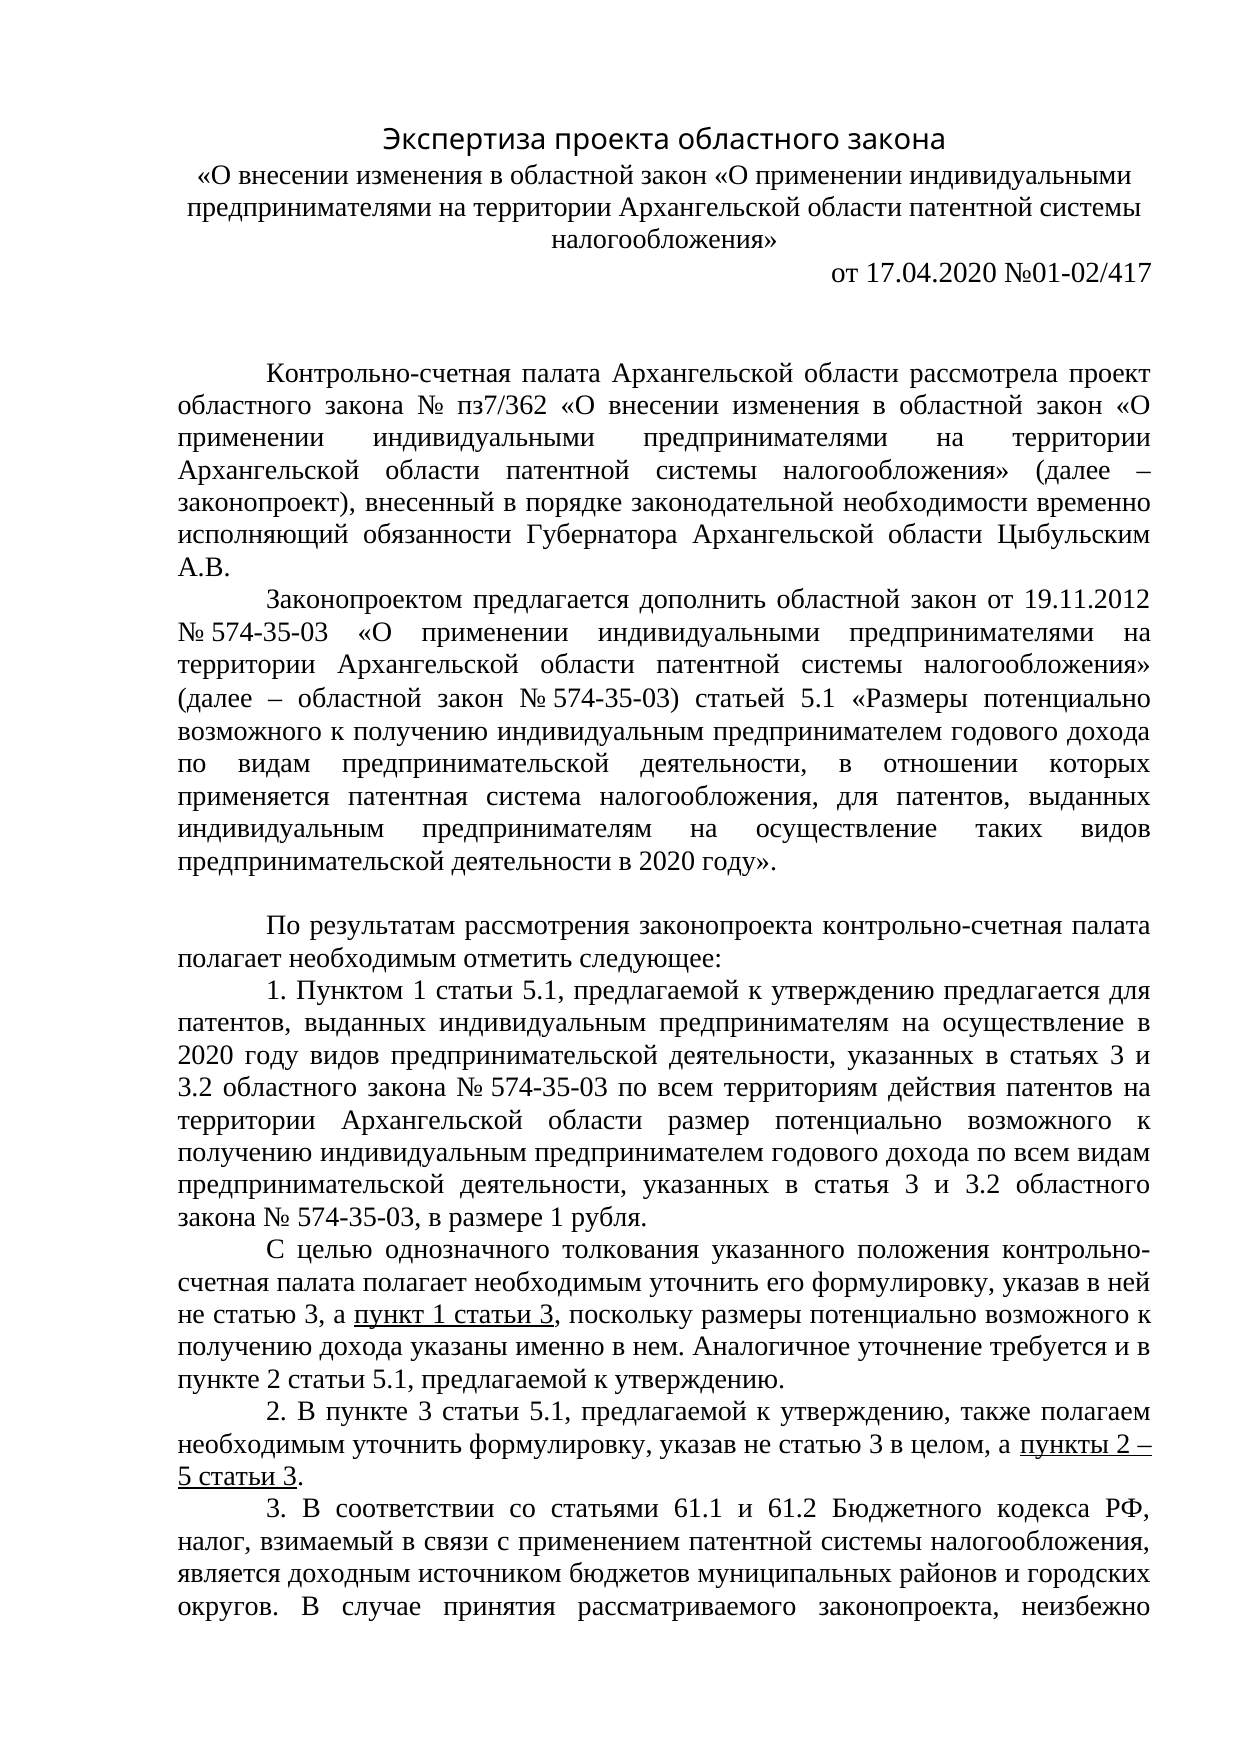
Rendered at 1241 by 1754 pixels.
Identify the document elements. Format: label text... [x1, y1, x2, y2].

text Экспертиза проекта областного закона [177, 118, 1152, 158]
text «О внесении изменения в областной закон «О применении индивидуальными предпринимателями на территории Архангельской области патентной системы налогообложения» [177, 158, 1152, 255]
text 2. В пункте 3 статьи 5.1, предлагаемой к утверждению, также полагаем необходимым уточнить формулировку, указав не статью 3 в целом, а пункты 2 – 5 статьи 3. [177, 1394, 1152, 1491]
text С целью однозначного толкования указанного положения контрольно-счетная палата полагает необходимым уточнить его формулировку, указав в ней не статью 3, а пункт 1 статьи 3, поскольку размеры потенциально возможного к получению дохода указаны именно в нем. Аналогичное уточнение требуется и в пункте 2 статьи 5.1, предлагаемой к утверждению. [177, 1232, 1152, 1394]
text 1. Пунктом 1 статьи 5.1, предлагаемой к утверждению предлагается для патентов, выданных индивидуальным предпринимателям на осуществление в 2020 году видов предпринимательской деятельности, указанных в статьях 3 и 3.2 областного закона № 574-35-03 по всем территориям действия патентов на территории Архангельской области размер потенциально возможного к получению индивидуальным предпринимателем годового дохода по всем видам предпринимательской деятельности, указанных в статья 3 и 3.2 областного закона № 574-35-03, в размере 1 рубля. [177, 973, 1152, 1232]
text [177, 1491, 1152, 1621]
text от 17.04.2020 №01-02/417 [177, 255, 1152, 288]
text Законопроектом предлагается дополнить областной закон от 19.11.2012 № 574-35-03 «О применении индивидуальными предпринимателями на территории Архангельской области патентной системы налогообложения» (далее – областной закон № 574-35-03) статьей 5.1 «Размеры потенциально возможного к получению индивидуальным предпринимателем годового дохода по видам предпринимательской деятельности, в отношении которых применяется патентная система налогообложения, для патентов, выданных индивидуальным предпринимателям на осуществление таких видов предпринимательской деятельности в 2020 году». [177, 582, 1152, 876]
text Контрольно-счетная палата Архангельской области рассмотрела проект областного закона № пз7/362 «О внесении изменения в областной закон «О применении индивидуальными предпринимателями на территории Архангельской области патентной системы налогообложения» (далее – законопроект), внесенный в порядке законодательной необходимости временно исполняющий обязанности Губернатора Архангельской области Цыбульским А.В. [177, 356, 1152, 582]
text По результатам рассмотрения законопроекта контрольно-счетная палата полагает необходимым отметить следующее: [177, 908, 1152, 973]
